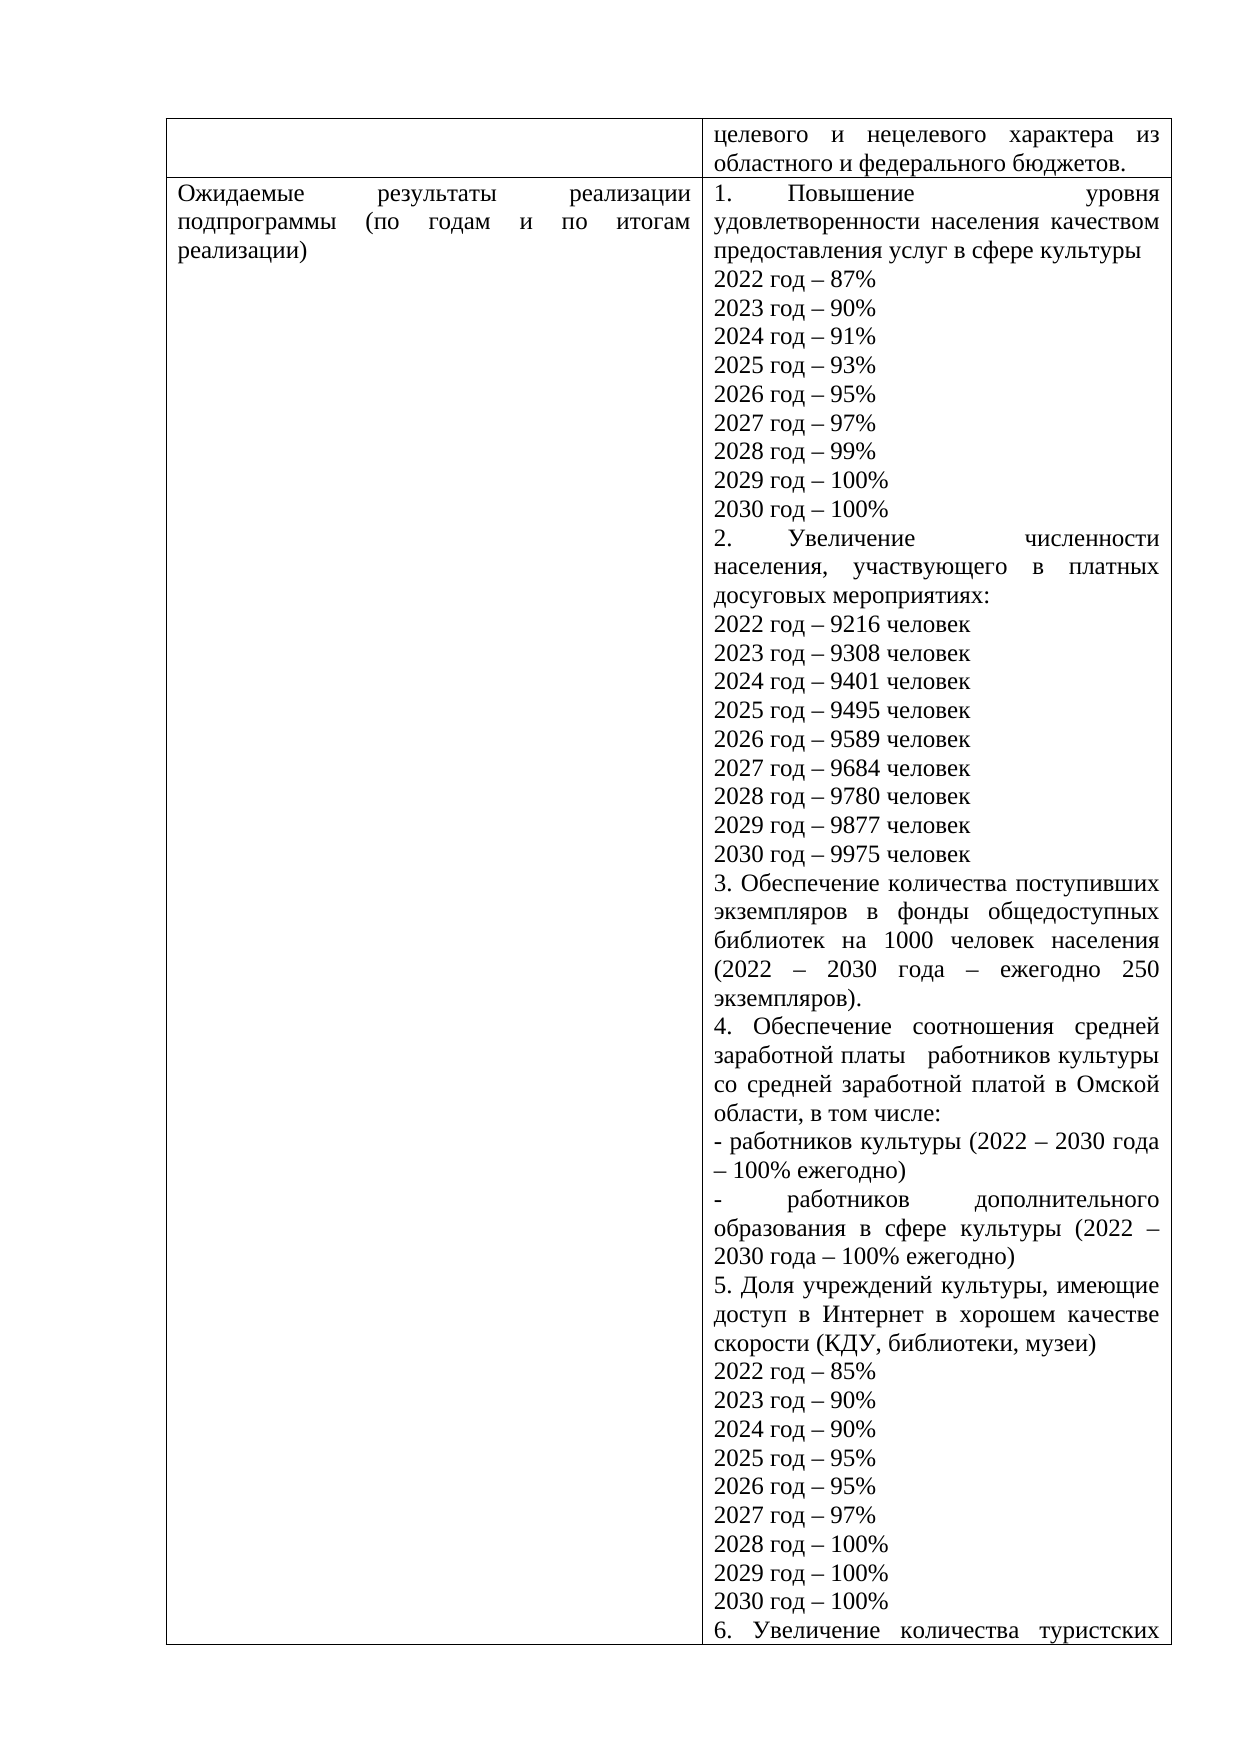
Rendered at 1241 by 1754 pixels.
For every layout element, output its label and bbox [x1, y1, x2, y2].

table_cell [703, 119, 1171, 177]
table_cell [167, 119, 702, 177]
table_cell [703, 178, 1171, 1644]
table_cell [167, 178, 702, 1644]
